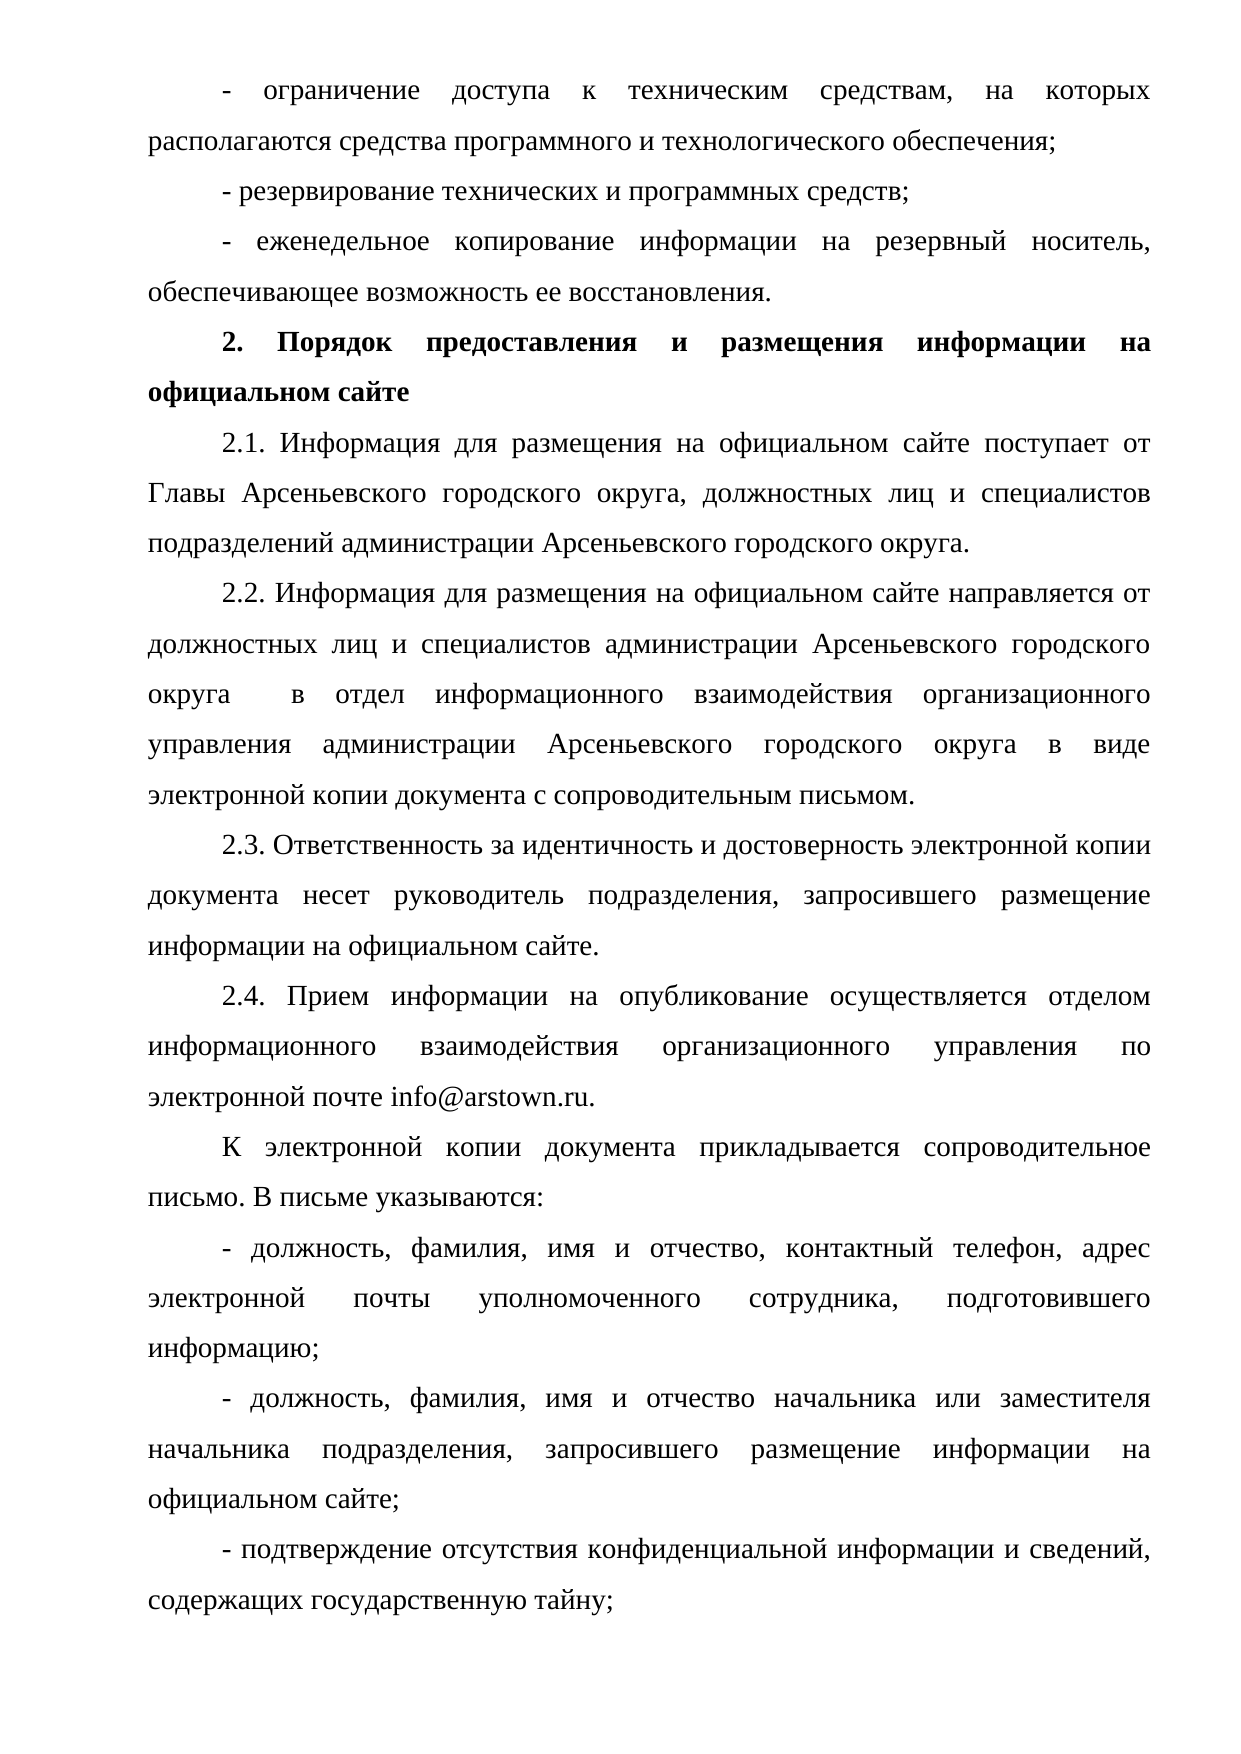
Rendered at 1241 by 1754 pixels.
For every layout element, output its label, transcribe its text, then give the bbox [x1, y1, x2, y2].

text - подтверждение отсутствия конфиденциальной информации и сведений, содержащих государственную тайну; [148, 1532, 1152, 1615]
text 2.3. Ответственность за идентичность и достоверность электронной копии документа несет руководитель подразделения, запросившего размещение информации на официальном сайте. [148, 827, 1152, 961]
text 2.1. Информация для размещения на официальном сайте поступает от Главы Арсеньевского городского округа, должностных лиц и специалистов подразделений администрации Арсеньевского городского округа. [148, 425, 1152, 559]
text - должность, фамилия, имя и отчество начальника или заместителя начальника подразделения, запросившего размещение информации на официальном сайте; [148, 1381, 1152, 1515]
text - ограничение доступа к техническим средствам, на которых располагаются средства программного и технологического обеспечения; [148, 72, 1152, 156]
text 2.4. Прием информации на опубликование осуществляется отделом информационного взаимодействия организационного управления по электронной почте info@arstown.ru. [148, 978, 1152, 1112]
text 2. Порядок предоставления и размещения информации на официальном сайте [148, 324, 1152, 408]
text - резервирование технических и программных средств; [148, 173, 1152, 207]
text К электронной копии документа прикладывается сопроводительное письмо. В письме указываются: [148, 1129, 1152, 1213]
text - еженедельное копирование информации на резервный носитель, обеспечивающее возможность ее восстановления. [148, 223, 1152, 307]
text - должность, фамилия, имя и отчество, контактный телефон, адрес электронной почты уполномоченного сотрудника, подготовившего информацию; [148, 1230, 1152, 1364]
text 2.2. Информация для размещения на официальном сайте направляется от должностных лиц и специалистов администрации Арсеньевского городского округа в отдел информационного взаимодействия организационного управления администрации Арсеньевского городского округа в виде электронной копии документа с сопроводительным письмом. [148, 576, 1152, 810]
